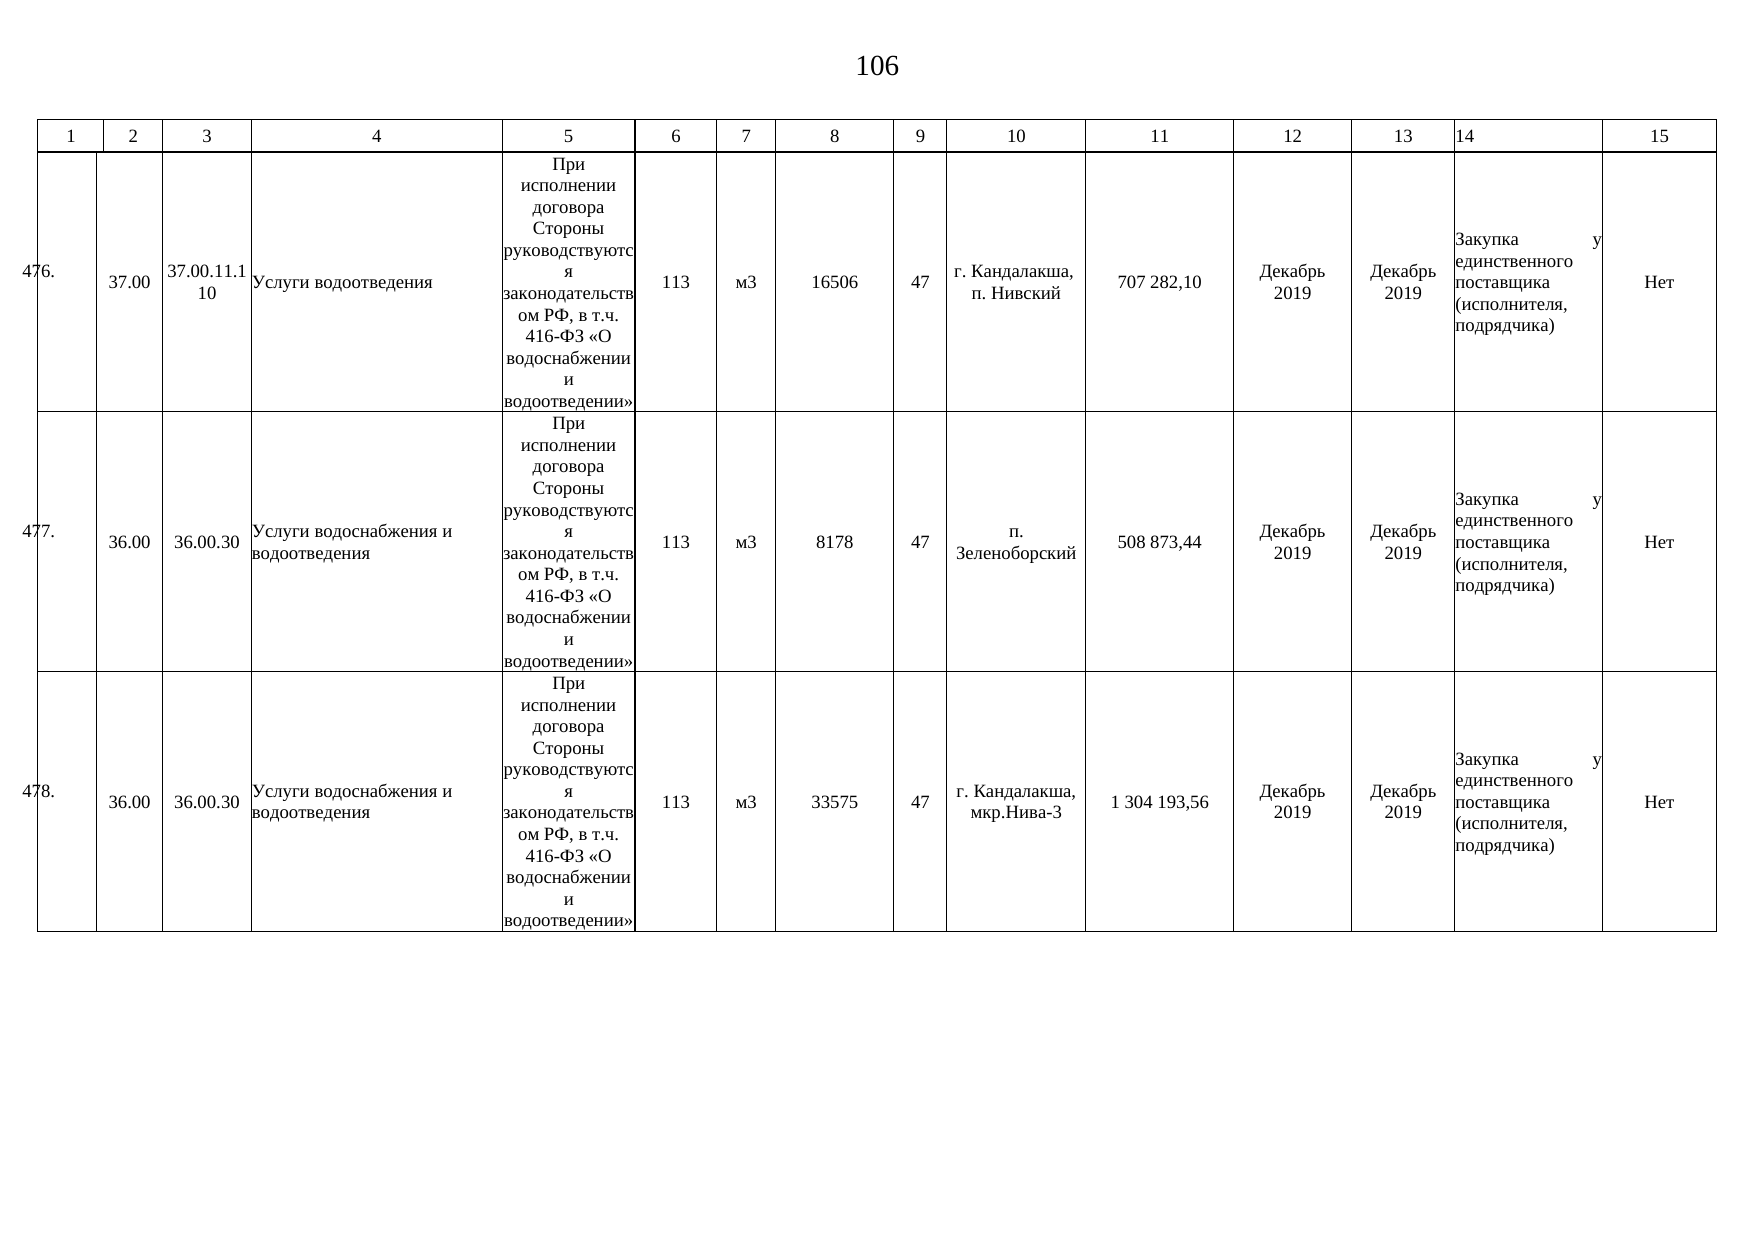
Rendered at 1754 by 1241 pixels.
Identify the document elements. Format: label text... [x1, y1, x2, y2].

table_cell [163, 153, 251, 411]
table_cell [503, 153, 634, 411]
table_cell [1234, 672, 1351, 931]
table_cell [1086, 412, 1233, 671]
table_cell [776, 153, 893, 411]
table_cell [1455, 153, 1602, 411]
table_header 2 [104, 120, 162, 151]
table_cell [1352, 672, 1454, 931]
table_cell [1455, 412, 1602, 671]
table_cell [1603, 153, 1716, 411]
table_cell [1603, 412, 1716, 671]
table_header 8 [776, 120, 893, 151]
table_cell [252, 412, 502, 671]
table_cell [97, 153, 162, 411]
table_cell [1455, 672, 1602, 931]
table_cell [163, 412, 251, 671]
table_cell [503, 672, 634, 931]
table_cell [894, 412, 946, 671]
table_header 6 [636, 120, 716, 151]
table_header 7 [717, 120, 775, 151]
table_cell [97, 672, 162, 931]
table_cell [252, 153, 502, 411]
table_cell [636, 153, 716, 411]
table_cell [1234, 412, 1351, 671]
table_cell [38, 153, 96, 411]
table_header 3 [163, 120, 251, 151]
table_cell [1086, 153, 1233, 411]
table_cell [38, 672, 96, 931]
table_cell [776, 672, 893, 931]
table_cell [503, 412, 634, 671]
table_header 5 [503, 120, 634, 151]
table_header 12 [1234, 120, 1351, 151]
table_header 14 [1455, 120, 1602, 151]
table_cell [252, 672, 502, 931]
table_header 11 [1086, 120, 1233, 151]
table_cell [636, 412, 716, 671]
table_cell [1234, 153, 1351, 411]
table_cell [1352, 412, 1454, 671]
table_header 4 [252, 120, 502, 151]
table_header 13 [1352, 120, 1454, 151]
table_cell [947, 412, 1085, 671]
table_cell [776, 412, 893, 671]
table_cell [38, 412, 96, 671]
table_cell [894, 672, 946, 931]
table_header 9 [894, 120, 946, 151]
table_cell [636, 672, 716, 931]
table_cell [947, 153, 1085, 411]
table_header 15 [1603, 120, 1716, 151]
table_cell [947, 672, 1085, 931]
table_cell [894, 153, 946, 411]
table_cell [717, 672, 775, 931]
table_header 10 [947, 120, 1085, 151]
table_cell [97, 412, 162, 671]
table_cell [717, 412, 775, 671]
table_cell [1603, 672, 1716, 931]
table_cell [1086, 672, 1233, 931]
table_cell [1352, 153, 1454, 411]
table_header 1 [38, 120, 103, 151]
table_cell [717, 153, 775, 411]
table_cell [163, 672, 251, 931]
